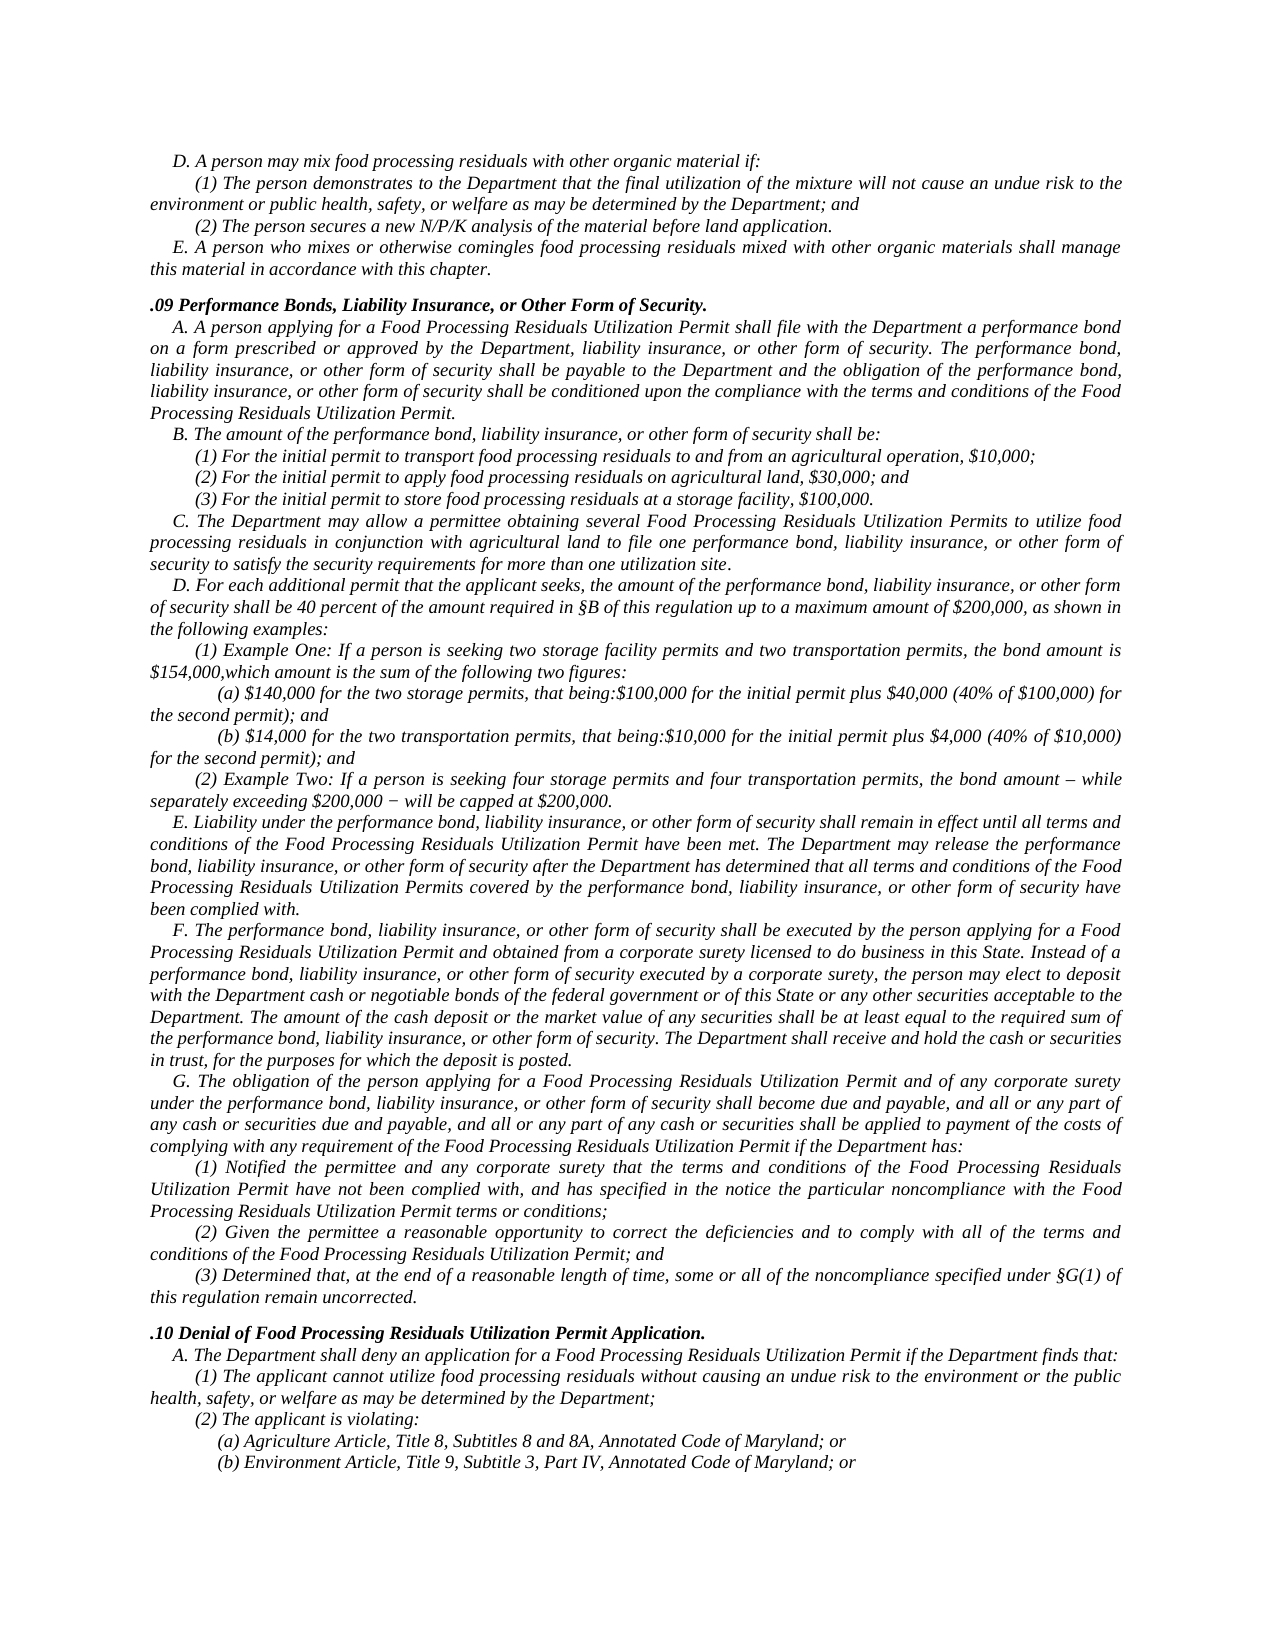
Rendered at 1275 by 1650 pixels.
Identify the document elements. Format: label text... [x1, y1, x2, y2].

text F. The performance bond, liability insurance, or other form of security shall be executed by the person applying for a Food Processing Residuals Utilization Permit and obtained from a corporate surety licensed to do business in this State. Instead of a performance bond, liability insurance, or other form of security executed by a corporate surety, the person may elect to deposit with the Department cash or negotiable bonds of the federal government or of this State or any other securities acceptable to the Department. The amount of the cash deposit or the market value of any securities shall be at least equal to the required sum of the performance bond, liability insurance, or other form of security. The Department shall receive and hold the cash or securities in trust, for the purposes for which the deposit is posted. [150, 919, 1125, 1070]
text B. The amount of the performance bond, liability insurance, or other form of security shall be: [150, 423, 1125, 445]
text .09 Performance Bonds, Liability Insurance, or Other Form of Security. [150, 294, 1125, 316]
text C. The Department may allow a permittee obtaining several Food Processing Residuals Utilization Permits to utilize food processing residuals in conjunction with agricultural land to file one performance bond, liability insurance, or other form of security to satisfy the security requirements for more than one utilization site. [150, 509, 1125, 574]
text (b) $14,000 for the two transportation permits, that being:$10,000 for the initial permit plus $4,000 (40% of $10,000) for the second permit); and [150, 725, 1125, 768]
text (3) For the initial permit to store food processing residuals at a storage facility, $100,000. [150, 488, 1125, 509]
text E. Liability under the performance bond, liability insurance, or other form of security shall remain in effect until all terms and conditions of the Food Processing Residuals Utilization Permit have been met. The Department may release the performance bond, liability insurance, or other form of security after the Department has determined that all terms and conditions of the Food Processing Residuals Utilization Permits covered by the performance bond, liability insurance, or other form of security have been complied with. [150, 811, 1125, 919]
text (2) Given the permittee a reasonable opportunity to correct the deficiencies and to comply with all of the terms and conditions of the Food Processing Residuals Utilization Permit; and [150, 1221, 1125, 1264]
text (a) $140,000 for the two storage permits, that being:$100,000 for the initial permit plus $40,000 (40% of $100,000) for the second permit); and [150, 682, 1125, 725]
text (2) The person secures a new N/P/K analysis of the material before land application. [150, 215, 1125, 236]
text (2) For the initial permit to apply food processing residuals on agricultural land, $30,000; and [150, 466, 1125, 488]
text A. The Department shall deny an application for a Food Processing Residuals Utilization Permit if the Department finds that: [150, 1343, 1125, 1365]
text (2) Example Two: If a person is seeking four storage permits and four transportation permits, the bond amount – while separately exceeding $200,000 − will be capped at $200,000. [150, 768, 1125, 811]
text D. For each additional permit that the applicant seeks, the amount of the performance bond, liability insurance, or other form of security shall be 40 percent of the amount required in §B of this regulation up to a maximum amount of $200,000, as shown in the following examples: [150, 574, 1125, 639]
text E. A person who mixes or otherwise comingles food processing residuals mixed with other organic materials shall manage this material in accordance with this chapter. [150, 236, 1125, 279]
text (1) For the initial permit to transport food processing residuals to and from an agricultural operation, $10,000; [150, 445, 1125, 466]
text (a) Agriculture Article, Title 8, Subtitles 8 and 8A, Annotated Code of Maryland; or [150, 1430, 1125, 1451]
text D. A person may mix food processing residuals with other organic material if: [150, 150, 1125, 172]
text (1) The person demonstrates to the Department that the final utilization of the mixture will not cause an undue risk to the environment or public health, safety, or welfare as may be determined by the Department; and [150, 172, 1125, 215]
text (1) Notified the permittee and any corporate surety that the terms and conditions of the Food Processing Residuals Utilization Permit have not been complied with, and has specified in the notice the particular noncompliance with the Food Processing Residuals Utilization Permit terms or conditions; [150, 1156, 1125, 1221]
text G. The obligation of the person applying for a Food Processing Residuals Utilization Permit and of any corporate surety under the performance bond, liability insurance, or other form of security shall become due and payable, and all or any part of any cash or securities due and payable, and all or any part of any cash or securities shall be applied to payment of the costs of complying with any requirement of the Food Processing Residuals Utilization Permit if the Department has: [150, 1070, 1125, 1156]
text (2) The applicant is violating: [150, 1408, 1125, 1430]
text (3) Determined that, at the end of a reasonable length of time, some or all of the noncompliance specified under §G(1) of this regulation remain uncorrected. [150, 1264, 1125, 1307]
text A. A person applying for a Food Processing Residuals Utilization Permit shall file with the Department a performance bond on a form prescribed or approved by the Department, liability insurance, or other form of security. The performance bond, liability insurance, or other form of security shall be payable to the Department and the obligation of the performance bond, liability insurance, or other form of security shall be conditioned upon the compliance with the terms and conditions of the Food Processing Residuals Utilization Permit. [150, 316, 1125, 423]
text (1) The applicant cannot utilize food processing residuals without causing an undue risk to the environment or the public health, safety, or welfare as may be determined by the Department; [150, 1365, 1125, 1408]
text (b) Environment Article, Title 9, Subtitle 3, Part IV, Annotated Code of Maryland; or [150, 1451, 1125, 1473]
text (1) Example One: If a person is seeking two storage facility permits and two transportation permits, the bond amount is $154,000,which amount is the sum of the following two figures: [150, 639, 1125, 682]
text .10 Denial of Food Processing Residuals Utilization Permit Application. [150, 1322, 1125, 1343]
